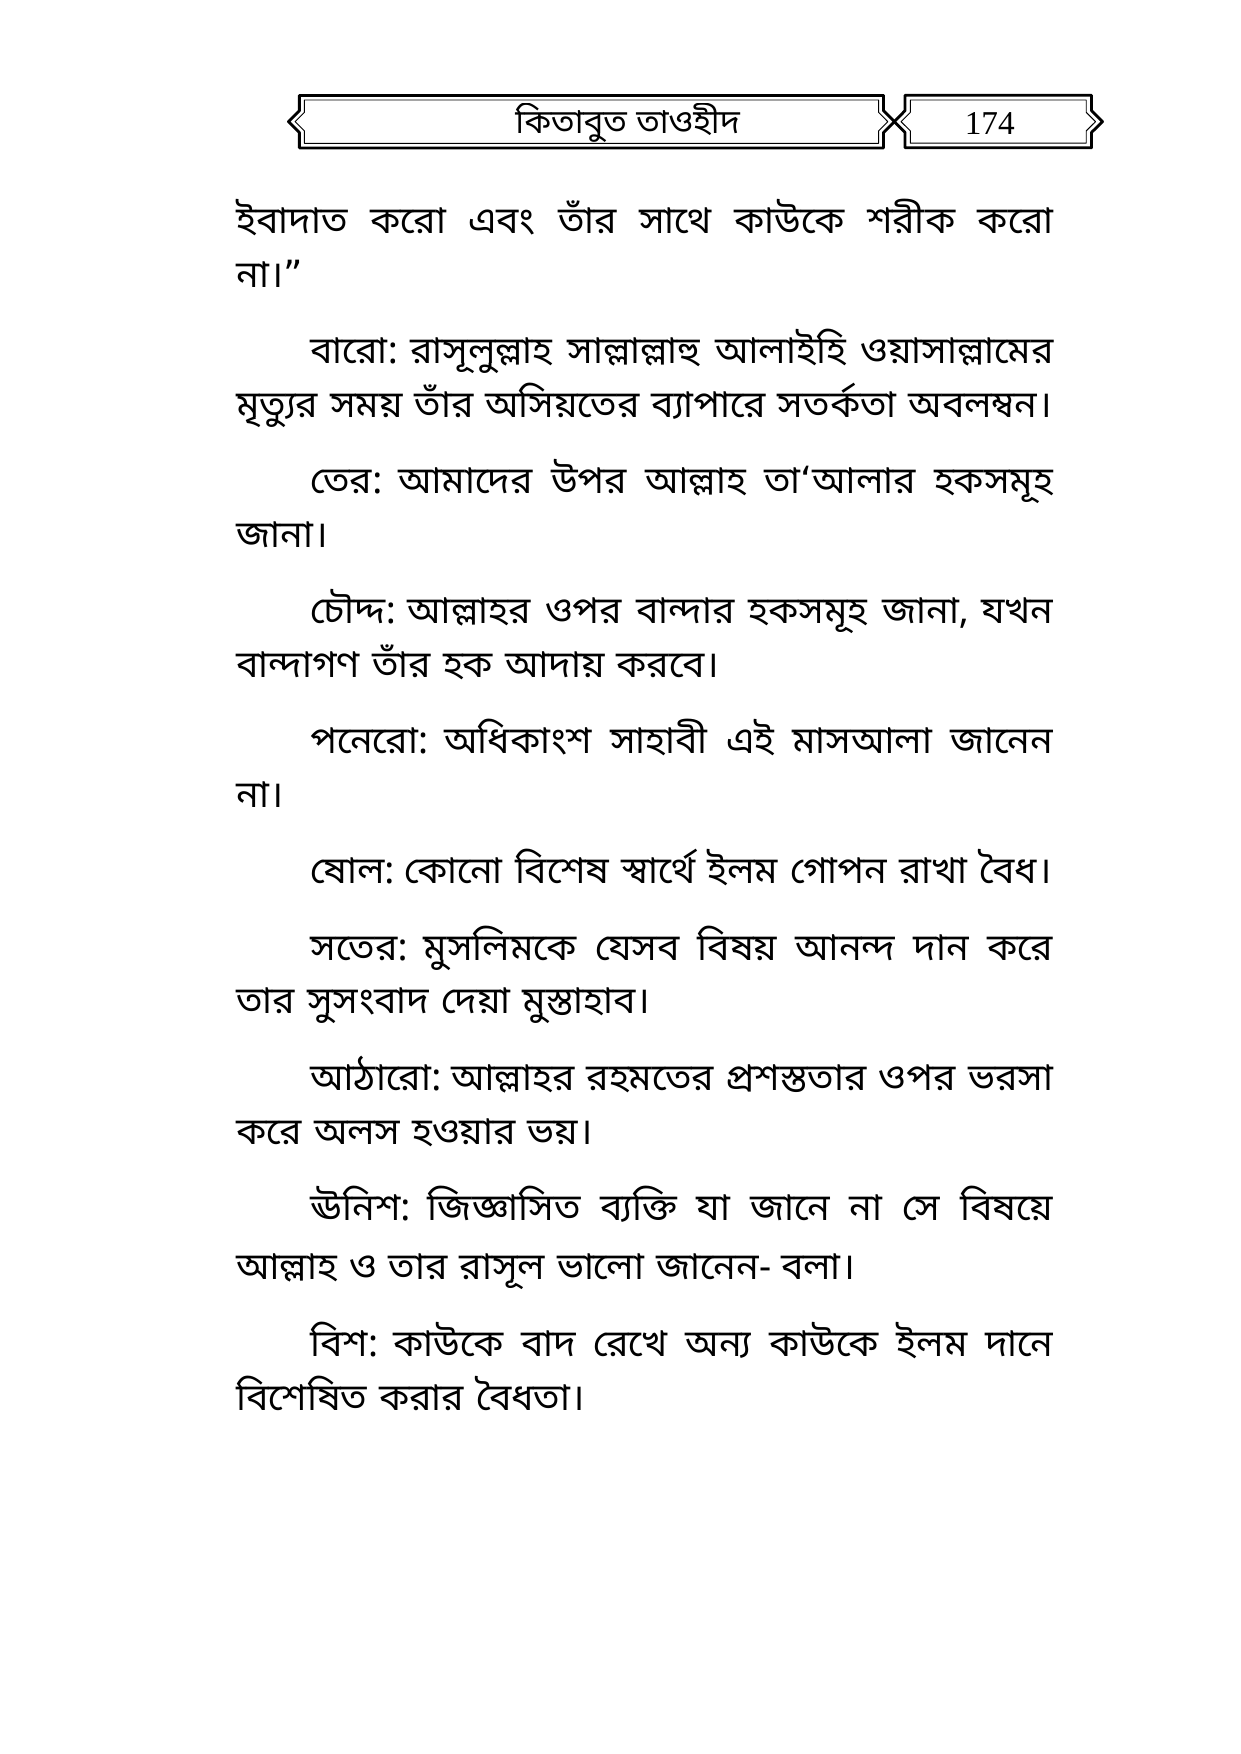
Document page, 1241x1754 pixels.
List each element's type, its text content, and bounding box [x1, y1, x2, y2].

text পনেরো: অধিকাংশ সাহাবী এই মাসআলা জানেন না। [236, 714, 1053, 823]
text বারো: রাসূলুল্লাহ সাল্লাল্লাহু আলাইহি ওয়াসাল্লামের মৃত্যুর সময় তাঁর অসিয়তের ব্যাপারে সতর্কতা অবলম্বন। [236, 324, 1053, 433]
text চৌদ্দ: আল্লাহর ওপর বান্দার হকসমূহ জানা, যখন বান্দাগণ তাঁর হক আদায় করবে। [236, 583, 1053, 693]
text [236, 199, 1053, 303]
text সতের: মুসলিমকে যেসব বিষয় আনন্দ দান করে তার সুসংবাদ দেয়া মুস্তাহাব। [236, 920, 1053, 1029]
text বিশ: কাউকে বাদ রেখে অন্য কাউকে ইলম দানে বিশেষিত করার বৈধতা। [236, 1316, 1053, 1425]
text ঊনিশ: জিজ্ঞাসিত ব্যক্তি যা জানে না সে বিষয়ে আল্লাহ ও তার রাসূল ভালো জানেন- বলা। [236, 1180, 1053, 1295]
text আঠারো: আল্লাহর রহমতের প্রশস্ততার ওপর ভরসা করে অলস হওয়ার ভয়। [236, 1050, 1053, 1159]
text তের: আমাদের উপর আল্লাহ তা‘আলার হকসমূহ জানা। [236, 454, 1053, 563]
text ষোল: কোনো বিশেষ স্বার্থে ইলম গোপন রাখা বৈধ। [236, 843, 1053, 899]
